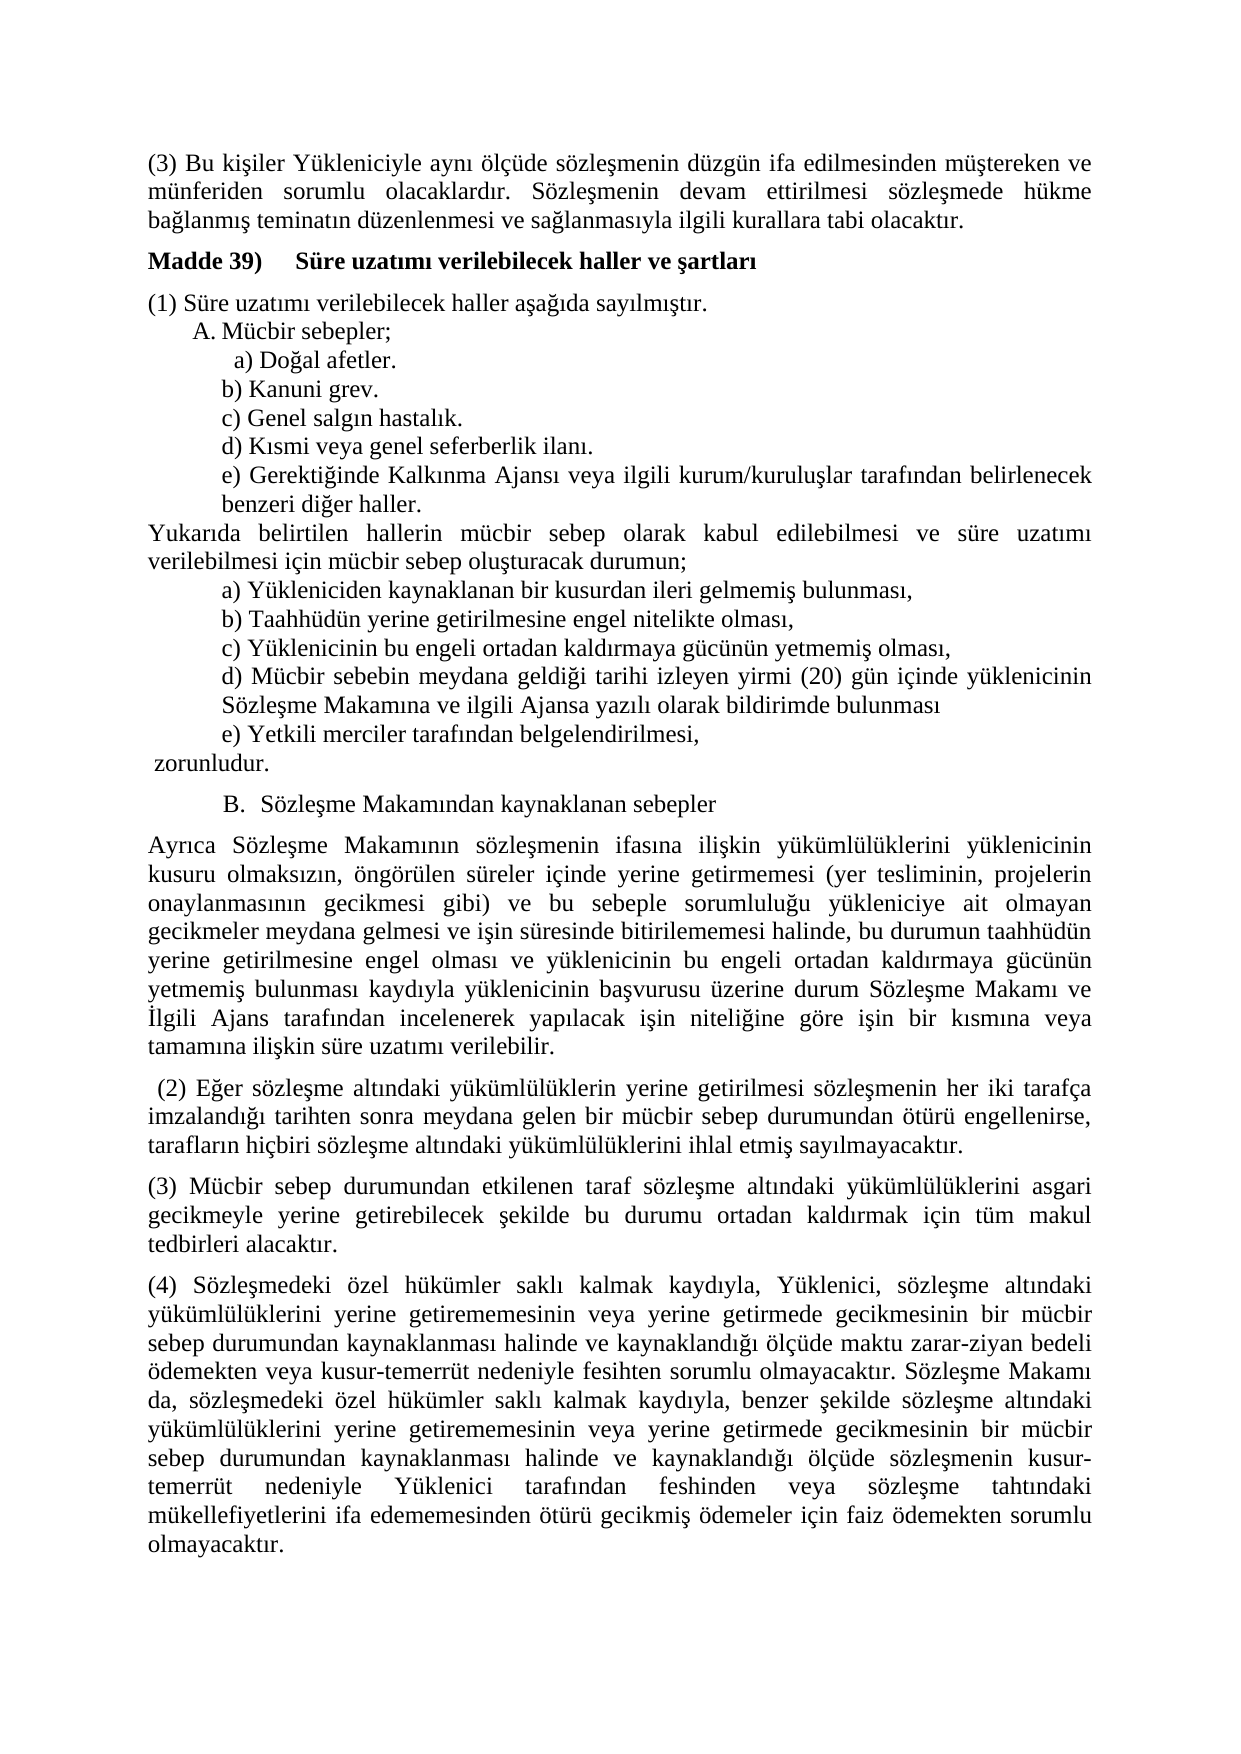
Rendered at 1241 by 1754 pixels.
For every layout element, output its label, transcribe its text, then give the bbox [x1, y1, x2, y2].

text e) Yetkili merciler tarafından belgelendirilmesi, [148, 719, 1093, 748]
text (4) Sözleşmedeki özel hükümler saklı kalmak kaydıyla, Yüklenici, sözleşme altındaki yükümlülüklerini yerine getirememesinin veya yerine getirmede gecikmesinin bir mücbir sebep durumundan kaynaklanması halinde ve kaynaklandığı ölçüde maktu zarar-ziyan bedeli ödemekten veya kusur-temerrüt nedeniyle fesihten sorumlu olmayacaktır. Sözleşme Makamı da, sözleşmedeki özel hükümler saklı kalmak kaydıyla, benzer şekilde sözleşme altındaki yükümlülüklerini yerine getirememesinin veya yerine getirmede gecikmesinin bir mücbir sebep durumundan kaynaklanması halinde ve kaynaklandığı ölçüde sözleşmenin kusur-temerrüt nedeniyle Yüklenici tarafından feshinden veya sözleşme tahtındaki mükellefiyetlerini ifa edememesinden ötürü gecikmiş ödemeler için faiz ödemekten sorumlu olmayacaktır. [148, 1270, 1093, 1558]
text e) Gerektiğinde Kalkınma Ajansı veya ilgili kurum/kuruluşlar tarafından belirlenecek benzeri diğer haller. [221, 460, 1093, 518]
list Süre uzatımı verilebilecek haller ve şartları [148, 246, 1093, 275]
text (2) Eğer sözleşme altındaki yükümlülüklerin yerine getirilmesi sözleşmenin her iki tarafça imzalandığı tarihten sonra meydana gelen bir mücbir sebep durumundan ötürü engellenirse, tarafların hiçbiri sözleşme altındaki yükümlülüklerini ihlal etmiş sayılmayacaktır. [148, 1073, 1093, 1159]
text a) Doğal afetler. [177, 345, 1093, 374]
text d) Kısmi veya genel seferberlik ilanı. [221, 431, 1093, 460]
text Yukarıda belirtilen hallerin mücbir sebep olarak kabul edilebilmesi ve süre uzatımı verilebilmesi için mücbir sebep oluşturacak durumun; [148, 518, 1093, 575]
list Sözleşme Makamından kaynaklanan sebepler [223, 789, 1093, 818]
text c) Yüklenicinin bu engeli ortadan kaldırmaya gücünün yetmemiş olması, [148, 633, 1093, 661]
text c) Genel salgın hastalık. [221, 403, 1093, 431]
text b) Taahhüdün yerine getirilmesine engel nitelikte olması, [148, 604, 1093, 633]
text Ayrıca Sözleşme Makamının sözleşmenin ifasına ilişkin yükümlülüklerini yüklenicinin kusuru olmaksızın, öngörülen süreler içinde yerine getirmemesi (yer tesliminin, projelerin onaylanmasının gecikmesi gibi) ve bu sebeple sorumluluğu yükleniciye ait olmayan gecikmeler meydana gelmesi ve işin süresinde bitirilememesi halinde, bu durumun taahhüdün yerine getirilmesine engel olması ve yüklenicinin bu engeli ortadan kaldırmaya gücünün yetmemiş bulunması kaydıyla yüklenicinin başvurusu üzerine durum Sözleşme Makamı ve İlgili Ajans tarafından incelenerek yapılacak işin niteliğine göre işin bir kısmına veya tamamına ilişkin süre uzatımı verilebilir. [148, 830, 1093, 1060]
text (1) Süre uzatımı verilebilecek haller aşağıda sayılmıştır. [148, 288, 1093, 316]
list Mücbir sebepler; [192, 316, 1093, 345]
text (3) Bu kişiler Yükleniciyle aynı ölçüde sözleşmenin düzgün ifa edilmesinden müştereken ve münferiden sorumlu olacaklardır. Sözleşmenin devam ettirilmesi sözleşmede hükme bağlanmış teminatın düzenlenmesi ve sağlanmasıyla ilgili kurallara tabi olacaktır. [148, 148, 1093, 234]
text d) Mücbir sebebin meydana geldiği tarihi izleyen yirmi (20) gün içinde yüklenicinin Sözleşme Makamına ve ilgili Ajansa yazılı olarak bildirimde bulunması [221, 661, 1093, 719]
text a) Yükleniciden kaynaklanan bir kusurdan ileri gelmemiş bulunması, [148, 575, 1093, 604]
text zorunludur. [148, 748, 1093, 776]
text b) Kanuni grev. [185, 374, 1093, 403]
text (3) Mücbir sebep durumundan etkilenen taraf sözleşme altındaki yükümlülüklerini asgari gecikmeyle yerine getirebilecek şekilde bu durumu ortadan kaldırmak için tüm makul tedbirleri alacaktır. [148, 1171, 1093, 1258]
